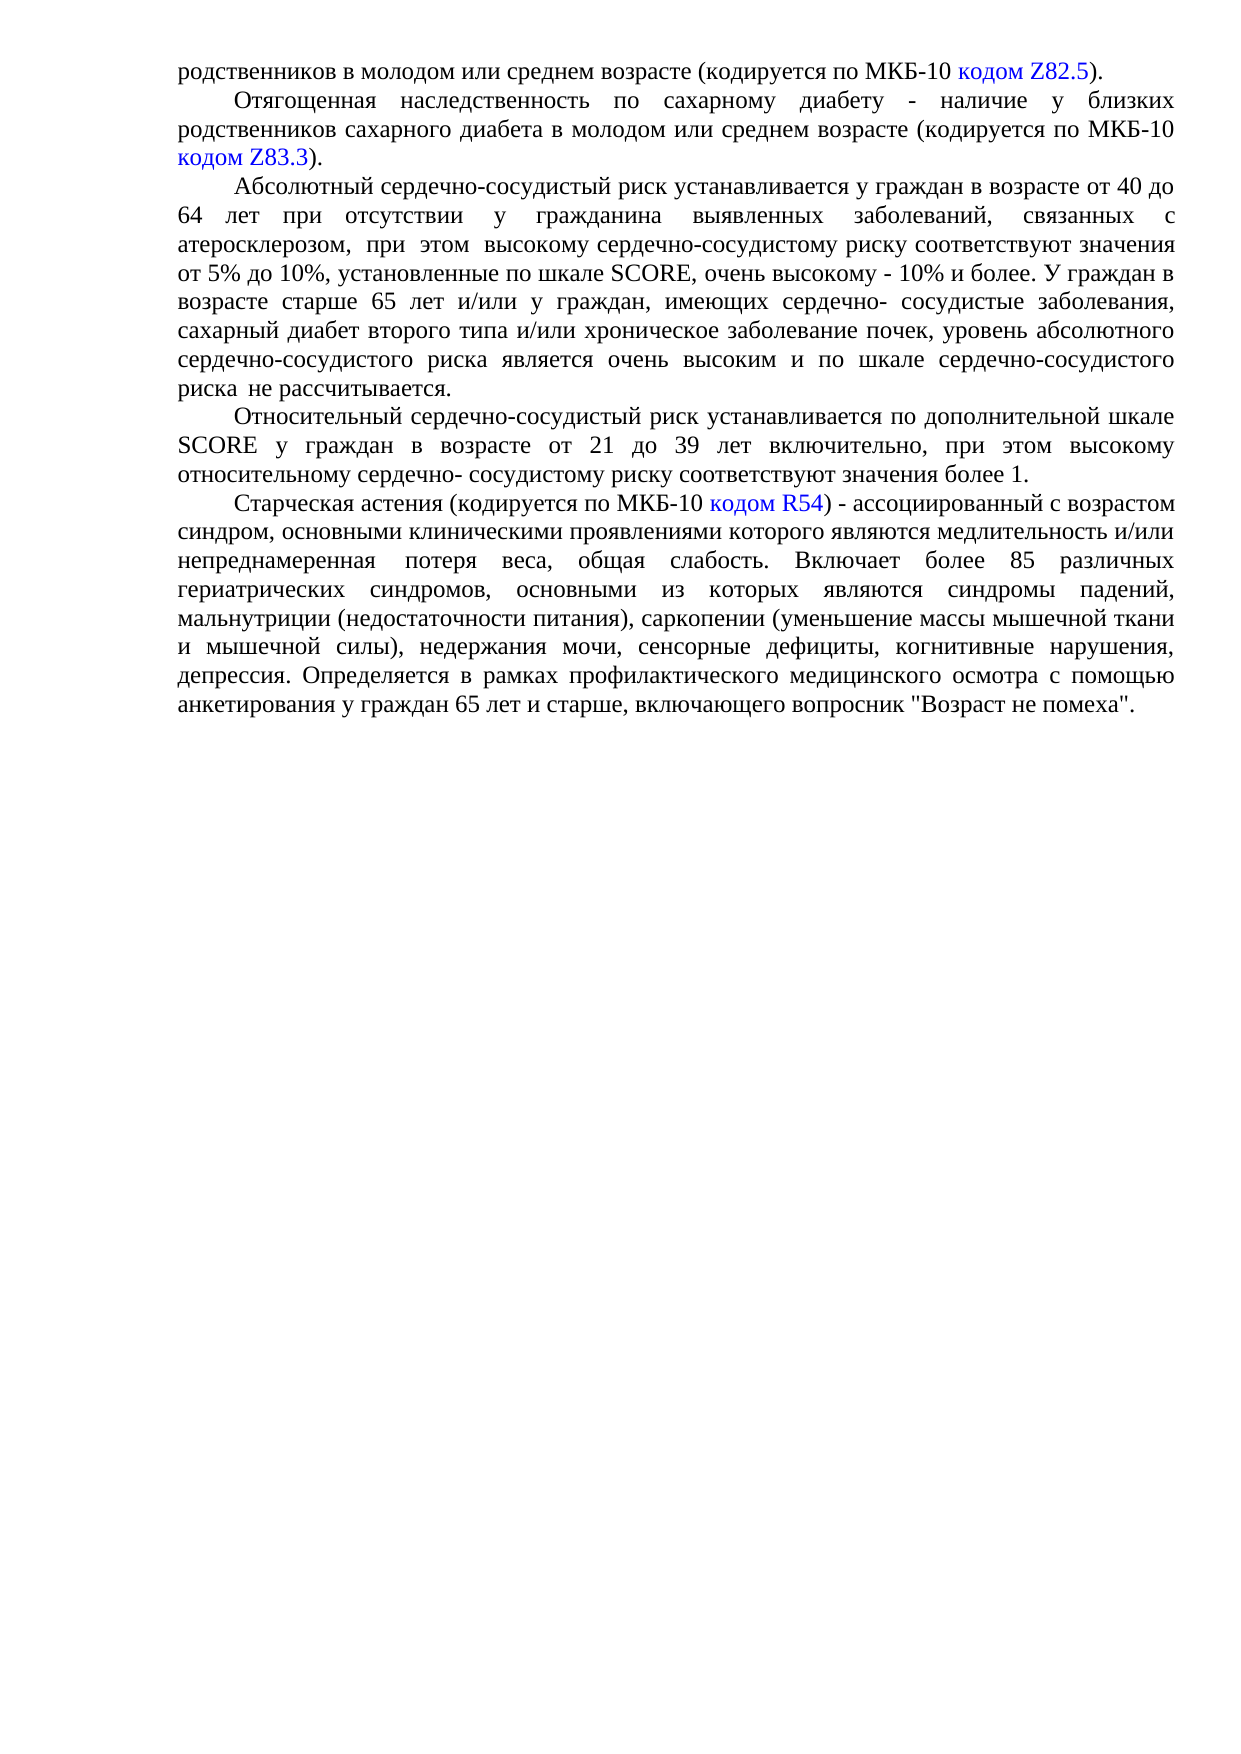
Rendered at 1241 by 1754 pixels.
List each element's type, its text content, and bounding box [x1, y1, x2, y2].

text Относительный сердечно-сосудистый риск устанавливается по дополнительной шкале SCORE у граждан в возрасте от 21 до 39 лет включительно, при этом высокому относительному сердечно- сосудистому риску соответствуют значения более 1. [177, 401, 1175, 488]
text Отягощенная наследственность по сахарному диабету - наличие у близких родственников сахарного диабета в молодом или среднем возрасте (кодируется по МКБ-10 кодом Z83.3). [177, 85, 1175, 171]
text Старческая астения (кодируется по МКБ-10 кодом R54) - ассоциированный с возрастом синдром, основными клиническими проявлениями которого являются медлительность и/или непреднамеренная потеря веса, общая слабость. Включает более 85 различных гериатрических синдромов, основными из которых являются синдромы падений, мальнутриции (недостаточности питания), саркопении (уменьшение массы мышечной ткани и мышечной силы), недержания мочи, сенсорные дефициты, когнитивные нарушения, депрессия. Определяется в рамках профилактического медицинского осмотра с помощью анкетирования у граждан 65 лет и старше, включающего вопросник "Возраст не помеха". [177, 488, 1175, 718]
text Абсолютный сердечно-сосудистый риск устанавливается у граждан в возрасте от 40 до 64 лет при отсутствии у гражданина выявленных заболеваний, связанных с атеросклерозом, при этом высокому сердечно-сосудистому риску соответствуют значения от 5% до 10%, установленные по шкале SCORE, очень высокому - 10% и более. У граждан в возрасте старше 65 лет и/или у граждан, имеющих сердечно- сосудистые заболевания, сахарный диабет второго типа и/или хроническое заболевание почек, уровень абсолютного сердечно-сосудистого риска является очень высоким и по шкале сердечно-сосудистого риска не рассчитывается. [177, 171, 1175, 401]
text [177, 56, 1175, 85]
